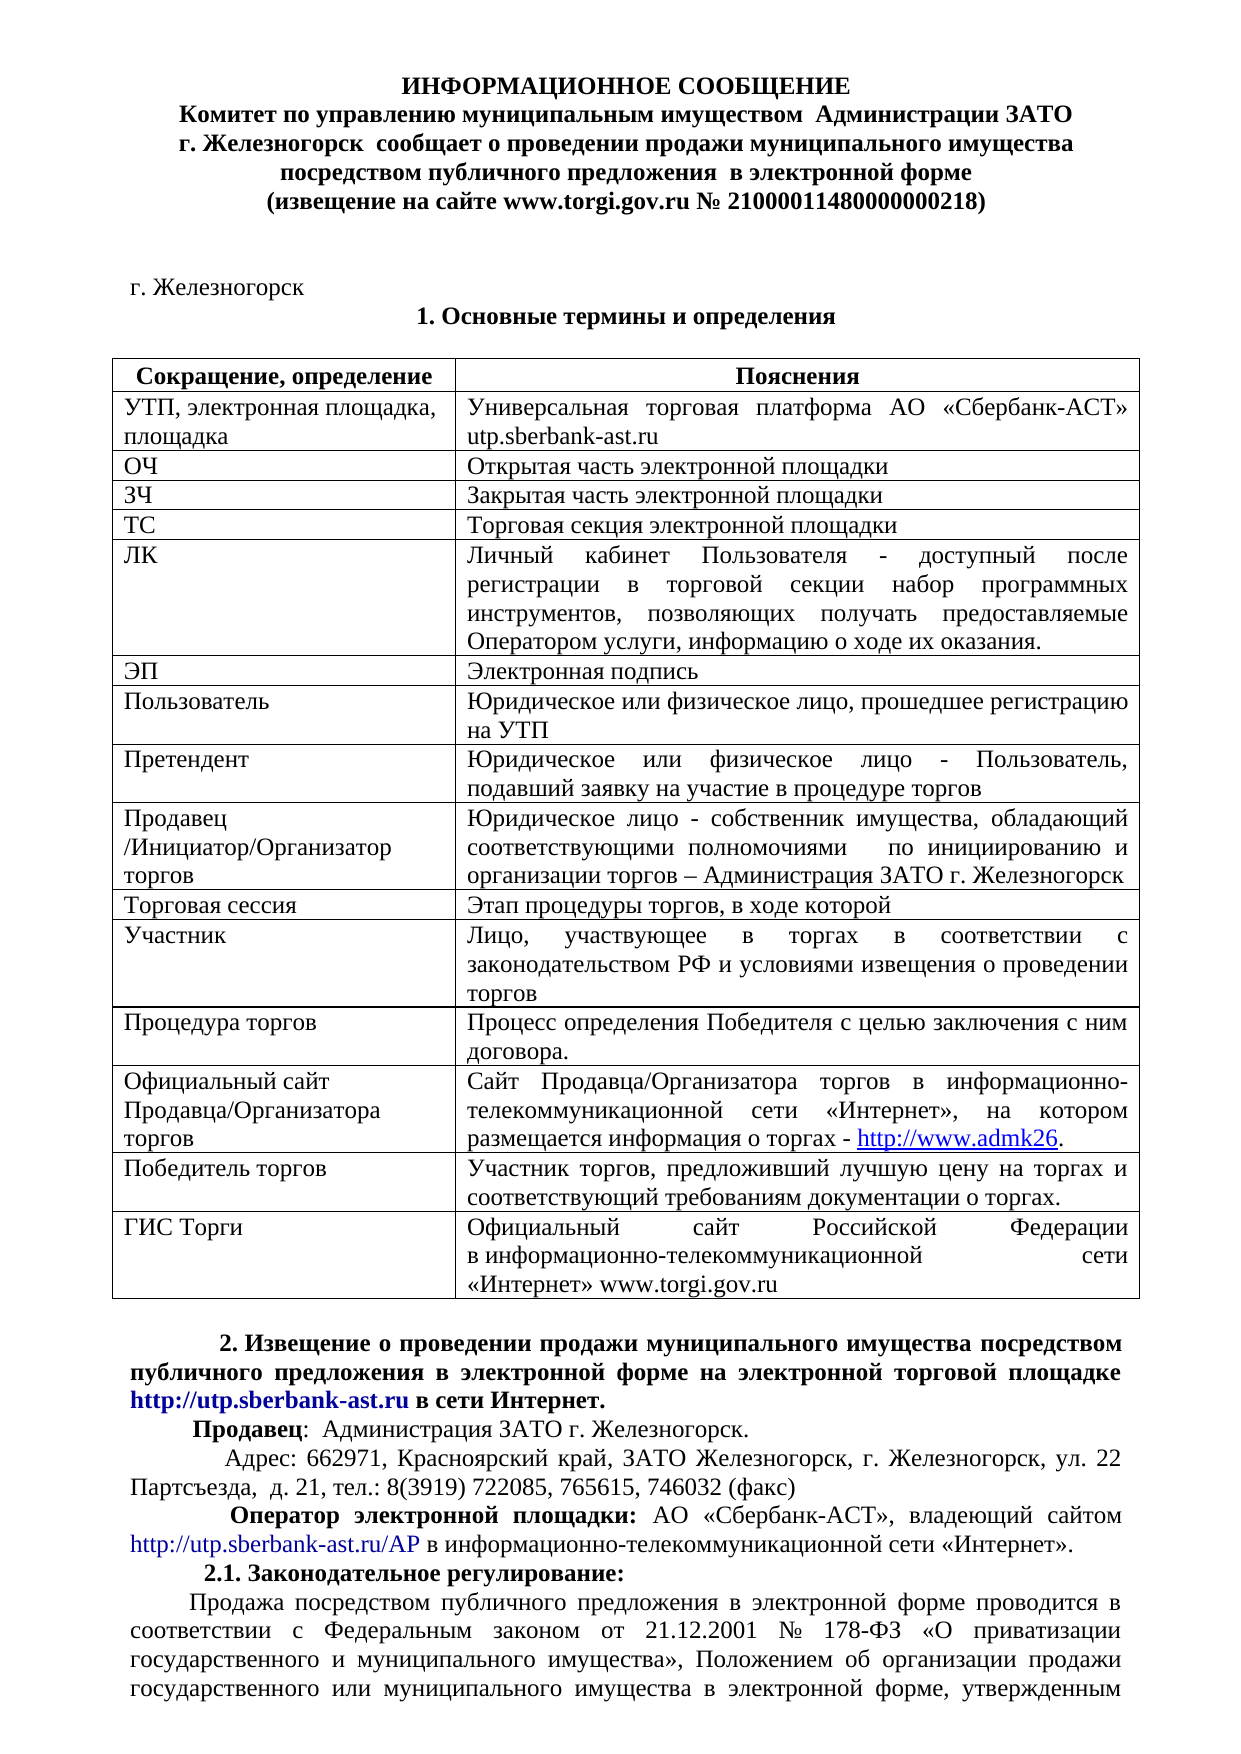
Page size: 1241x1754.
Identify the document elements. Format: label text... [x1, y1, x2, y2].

text ИНФОРМАЦИОННОЕ СООБЩЕНИЕ [130, 71, 1122, 99]
table_cell Этап процедуры торгов, в ходе которой [456, 890, 1139, 919]
table_cell Лицо, участвующее в торгах в соответствии с законодательством РФ и условиями извещения о проведении торгов [456, 920, 1139, 1006]
table_cell Продавец /Инициатор/Организатор торгов [113, 803, 455, 889]
table_cell УТП, электронная площадка, площадка [113, 392, 455, 450]
table_cell Закрытая часть электронной площадки [456, 481, 1139, 509]
table_cell Претендент [113, 745, 455, 802]
table_cell ТС [113, 510, 455, 539]
table_cell ГИС Торги [113, 1212, 455, 1298]
table_cell Электронная подпись [456, 656, 1139, 685]
table_cell Личный кабинет Пользователя - доступный после регистрации в торговой секции набор программных инструментов, позволяющих получать предоставляемые Оператором услуги, информацию о ходе их оказания. [456, 540, 1139, 655]
text Продавец: Администрация ЗАТО г. Железногорск. [130, 1414, 1122, 1443]
table_header Пояснения [456, 359, 1139, 391]
table_cell Торговая сессия [113, 890, 455, 919]
table_cell Участник торгов, предложивший лучшую цену на торгах и соответствующий требованиям документации о торгах. [456, 1153, 1139, 1211]
text 1. Основные термины и определения [130, 301, 1122, 329]
text 2.1. Законодательное регулирование: [130, 1558, 1122, 1587]
table_cell Официальный сайт Продавца/Организатора торгов [113, 1066, 455, 1152]
text Адрес: 662971, Красноярский край, ЗАТО Железногорск, г. Железногорск, ул. 22 Партсъезда, д. 21, тел.: 8(3919) 722085, 765615, 746032 (факс) [130, 1443, 1122, 1500]
table_cell Юридическое или физическое лицо - Пользователь, подавший заявку на участие в процедуре торгов [456, 745, 1139, 802]
table_cell Сайт Продавца/Организатора торгов в информационно-телекоммуникационной сети «Интернет», на котором размещается информация о торгах - http://www.admk26. [456, 1066, 1139, 1152]
table_cell Процедура торгов [113, 1008, 455, 1065]
table_cell Процесс определения Победителя с целью заключения с ним договора. [456, 1008, 1139, 1065]
table_cell Открытая часть электронной площадки [456, 451, 1139, 479]
table_cell ЛК [113, 540, 455, 655]
table_cell Юридическое или физическое лицо, прошедшее регистрацию на УТП [456, 686, 1139, 743]
text 2. Извещение о проведении продажи муниципального имущества посредством публичного предложения в электронной форме на электронной торговой площадке http://utp.sberbank-ast.ru в сети Интернет. [130, 1328, 1122, 1414]
table_cell ЭП [113, 656, 455, 685]
table_cell ЗЧ [113, 481, 455, 509]
table_cell Официальный сайт Российской Федерации в информационно-телекоммуникационной сети «Интернет» www.torgi.gov.ru [456, 1212, 1139, 1298]
table_cell Участник [113, 920, 455, 1006]
text г. Железногорск [130, 272, 1122, 301]
text Комитет по управлению муниципальным имуществом Администрации ЗАТО г. Железногорск сообщает о проведении продажи муниципального имущества [130, 99, 1122, 157]
table_cell ОЧ [113, 451, 455, 479]
table_cell Универсальная торговая платформа АО «Сбербанк-АСТ» utp.sberbank-ast.ru [456, 392, 1139, 450]
table_cell Торговая секция электронной площадки [456, 510, 1139, 539]
text посредством публичного предложения в электронной форме (извещение на сайте www.torgi.gov.ru № 21000011480000000218) [130, 157, 1122, 214]
table_header Сокращение, определение [113, 359, 455, 391]
text Оператор электронной площадки: АО «Сбербанк-АСТ», владеющий сайтом http://utp.sberbank-ast.ru/AP в информационно-телекоммуникационной сети «Интернет». [130, 1500, 1122, 1558]
table_cell Победитель торгов [113, 1153, 455, 1211]
table_cell Юридическое лицо - собственник имущества, обладающий соответствующими полномочиями по инициированию и организации торгов – Администрация ЗАТО г. Железногорск [456, 803, 1139, 889]
table_cell Пользователь [113, 686, 455, 743]
